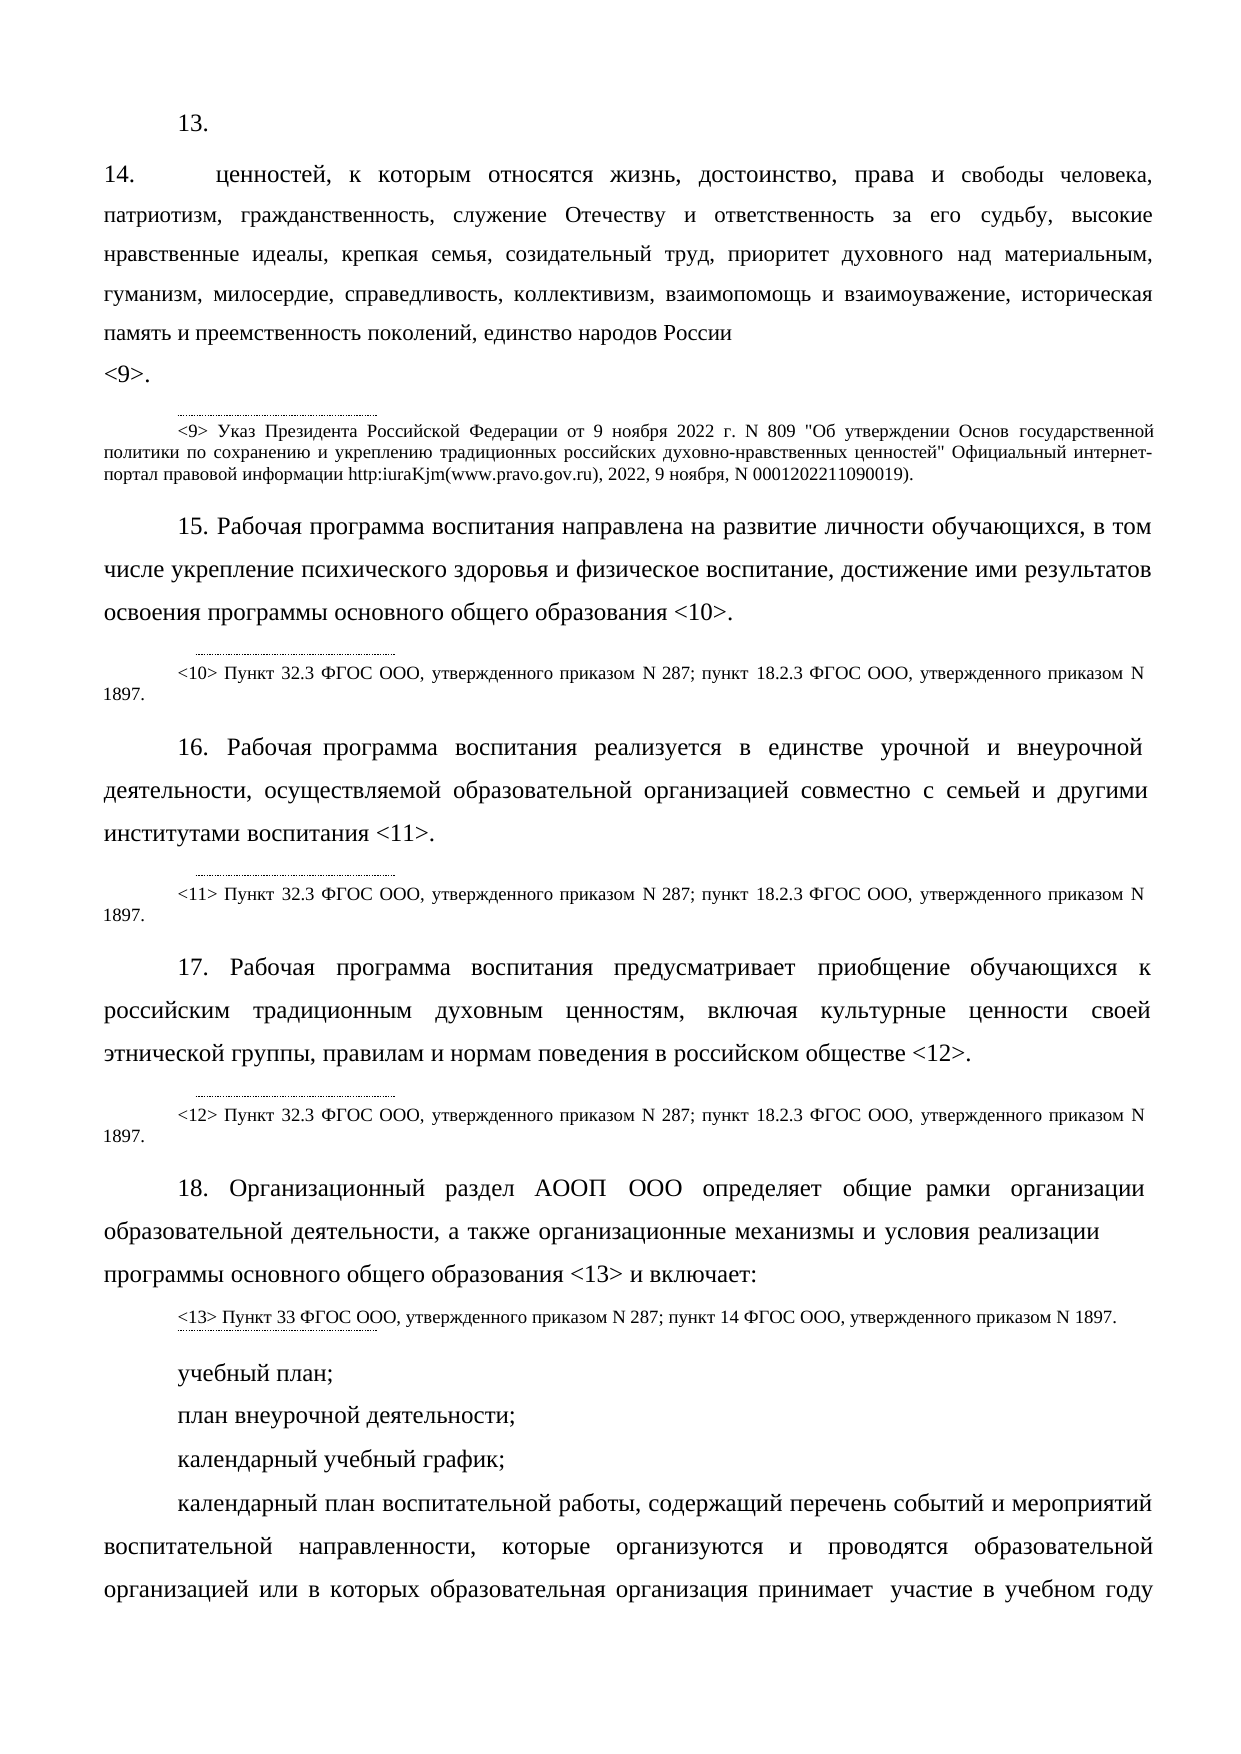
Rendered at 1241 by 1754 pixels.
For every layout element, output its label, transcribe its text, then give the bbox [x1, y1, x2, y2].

text учебный план; [177, 1358, 1240, 1386]
text деятельности, осуществляемой образовательной организацией совместно с семьей и другими институтами воспитания <11>. [103, 775, 1240, 847]
list Рабочая программа воспитания предусматривает приобщение обучающихся к [177, 952, 1240, 981]
list Рабочая программа воспитания реализуется в единстве урочной и внеурочной [177, 732, 1240, 760]
text образовательной деятельности, а также организационные механизмы и условия реализации программы основного общего образования <13> и включает: [103, 1216, 1132, 1288]
text <12> Пункт 32.3 ФГОС ООО, утвержденного приказом N 287; пункт 18.2.3 ФГОС ООО, утвержденного приказом N [177, 1104, 1240, 1125]
text план внеурочной деятельности; календарный учебный график; [177, 1401, 516, 1472]
text <9>. [103, 359, 1240, 388]
text <13> Пункт 33 ФГОС ООО, утвержденного приказом N 287; пункт 14 ФГОС ООО, утвержденного приказом N 1897. [177, 1306, 1240, 1327]
text российским традиционным духовным ценностям, включая культурные ценности своей этнической группы, правилам и нормам поведения в российском обществе <12>. [103, 995, 1151, 1067]
list Рабочая программа воспитания направлена на развитие личности обучающихся, в том числе укрепление психического здоровья и физическое воспитание, достижение ими результатов освоения программы основного общего образования <10>. [103, 511, 1152, 626]
list ценностей, к которым относятся жизнь, достоинство, права и свободы человека, патриотизм, гражданственность, служение Отечеству и ответственность за его судьбу, высокие нравственные идеалы, крепкая семья, созидательный труд, приоритет духовного над материальным, гуманизм, милосердие, справедливость, коллективизм, взаимопомощь и взаимоуважение, историческая память и преемственность поколений, единство народов России [103, 159, 1153, 346]
text <9> Указ Президента Российской Федерации от 9 ноября 2022 г. N 809 "Об утверждении Основ государственной политики по сохранению и укреплению традиционных российских духовно-нравственных ценностей" Официальный интернет- портал правовой информации http:iuraKjm(www.pravo.gov.ru), 2022, 9 ноября, N 0001202211090019). [103, 414, 1154, 484]
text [103, 1488, 1153, 1603]
text <10> Пункт 32.3 ФГОС ООО, утвержденного приказом N 287; пункт 18.2.3 ФГОС ООО, утвержденного приказом N [177, 662, 1240, 684]
text 1897. [10, 683, 145, 705]
text <11> Пункт 32.3 ФГОС ООО, утвержденного приказом N 287; пункт 18.2.3 ФГОС ООО, утвержденного приказом N [177, 883, 1240, 905]
text 1897. [10, 1125, 145, 1146]
text 1897. [10, 904, 145, 926]
list Организационный раздел АООП ООО определяет общие рамки организации [177, 1173, 1240, 1202]
